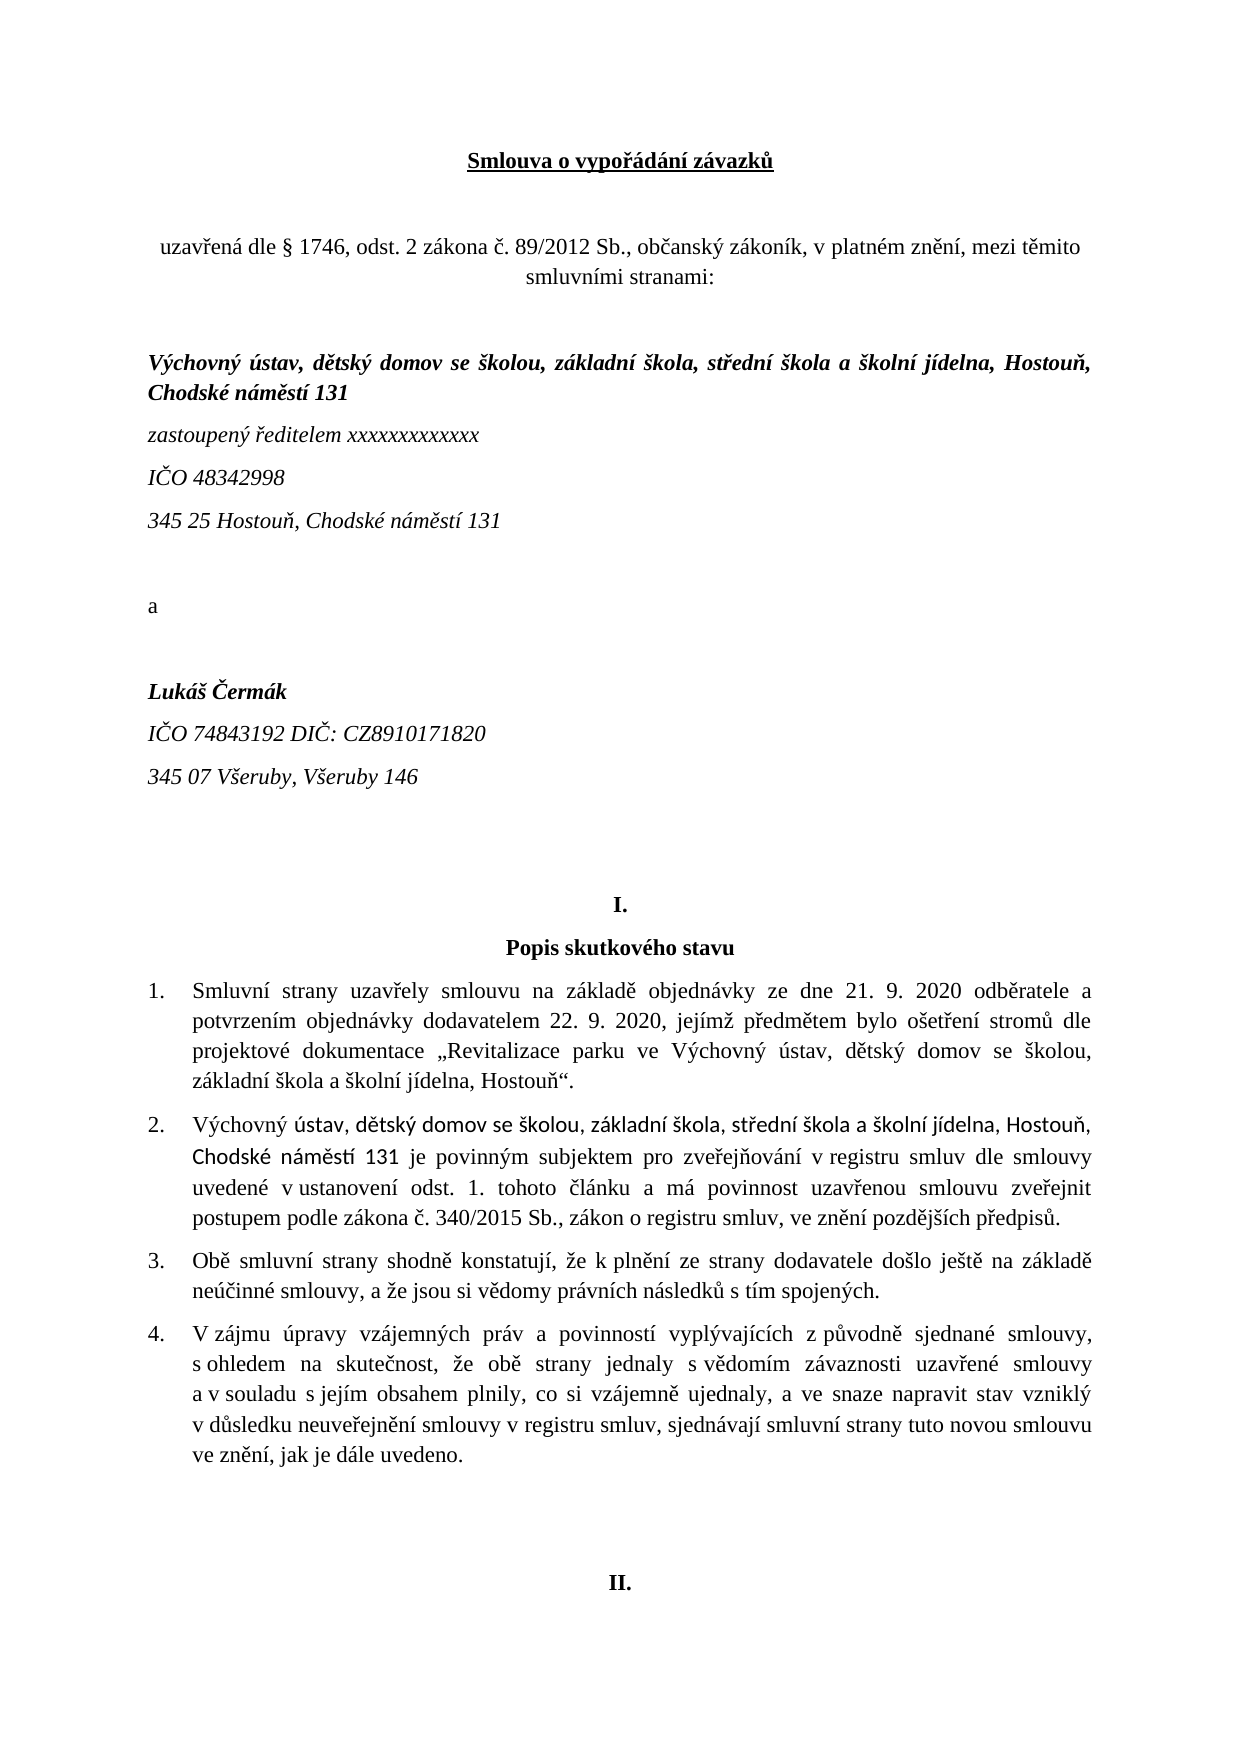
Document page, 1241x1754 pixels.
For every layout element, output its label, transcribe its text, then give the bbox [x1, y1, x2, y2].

text I. [148, 891, 1093, 918]
list IČO 74843192 DIČ: CZ8910171820 [148, 721, 1093, 747]
list a [148, 592, 1093, 619]
list zastoupený ředitelem xxxxxxxxxxxxx [148, 422, 1093, 448]
text Popis skutkového stavu [148, 934, 1093, 960]
list Výchovný ústav, dětský domov se školou, základní škola, střední škola a školní jídelna, Hostouň, Chodské náměstí 131 je povinným subjektem pro zveřejňování v registru smluv dle smlouvy uvedené v ustanovení odst. 1. tohoto článku a má povinnost uzavřenou smlouvu zveřejnit postupem podle zákona č. 340/2015 Sb., zákon o registru smluv, ve znění pozdějších předpisů. [148, 1110, 1093, 1231]
list V zájmu úpravy vzájemných práv a povinností vyplývajících z původně sjednané smlouvy, s ohledem na skutečnost, že obě strany jednaly s vědomím závaznosti uzavřené smlouvy a v souladu s jejím obsahem plnily, co si vzájemně ujednaly, a ve snaze napravit stav vzniklý v důsledku neuveřejnění smlouvy v registru smluv, sjednávají smluvní strany tuto novou smlouvu ve znění, jak je dále uvedeno. [148, 1320, 1093, 1467]
title Smlouva o vypořádání závazků [148, 148, 1093, 174]
list Výchovný ústav, dětský domov se školou, základní škola, střední škola a školní jídelna, Hostouň, Chodské náměstí 131 [148, 349, 1093, 405]
list Obě smluvní strany shodně konstatují, že k plnění ze strany dodavatele došlo ještě na základě neúčinné smlouvy, a že jsou si vědomy právních následků s tím spojených. [148, 1247, 1093, 1304]
list Smluvní strany uzavřely smlouvu na základě objednávky ze dne 21. 9. 2020 odběratele a potvrzením objednávky dodavatelem 22. 9. 2020, jejímž předmětem bylo ošetření stromů dle projektové dokumentace „Revitalizace parku ve Výchovný ústav, dětský domov se školou, základní škola a školní jídelna, Hostouň“. [148, 977, 1093, 1094]
list 345 25 Hostouň, Chodské náměstí 131 [148, 507, 1093, 533]
text II. [148, 1569, 1093, 1595]
list 345 07 Všeruby, Všeruby 146 [148, 763, 1093, 789]
list IČO 48342998 [148, 464, 1093, 491]
text uzavřená dle § 1746, odst. 2 zákona č. 89/2012 Sb., občanský zákoník, v platném znění, mezi těmito smluvními stranami: [148, 233, 1093, 289]
list Lukáš Čermák [148, 678, 1093, 704]
